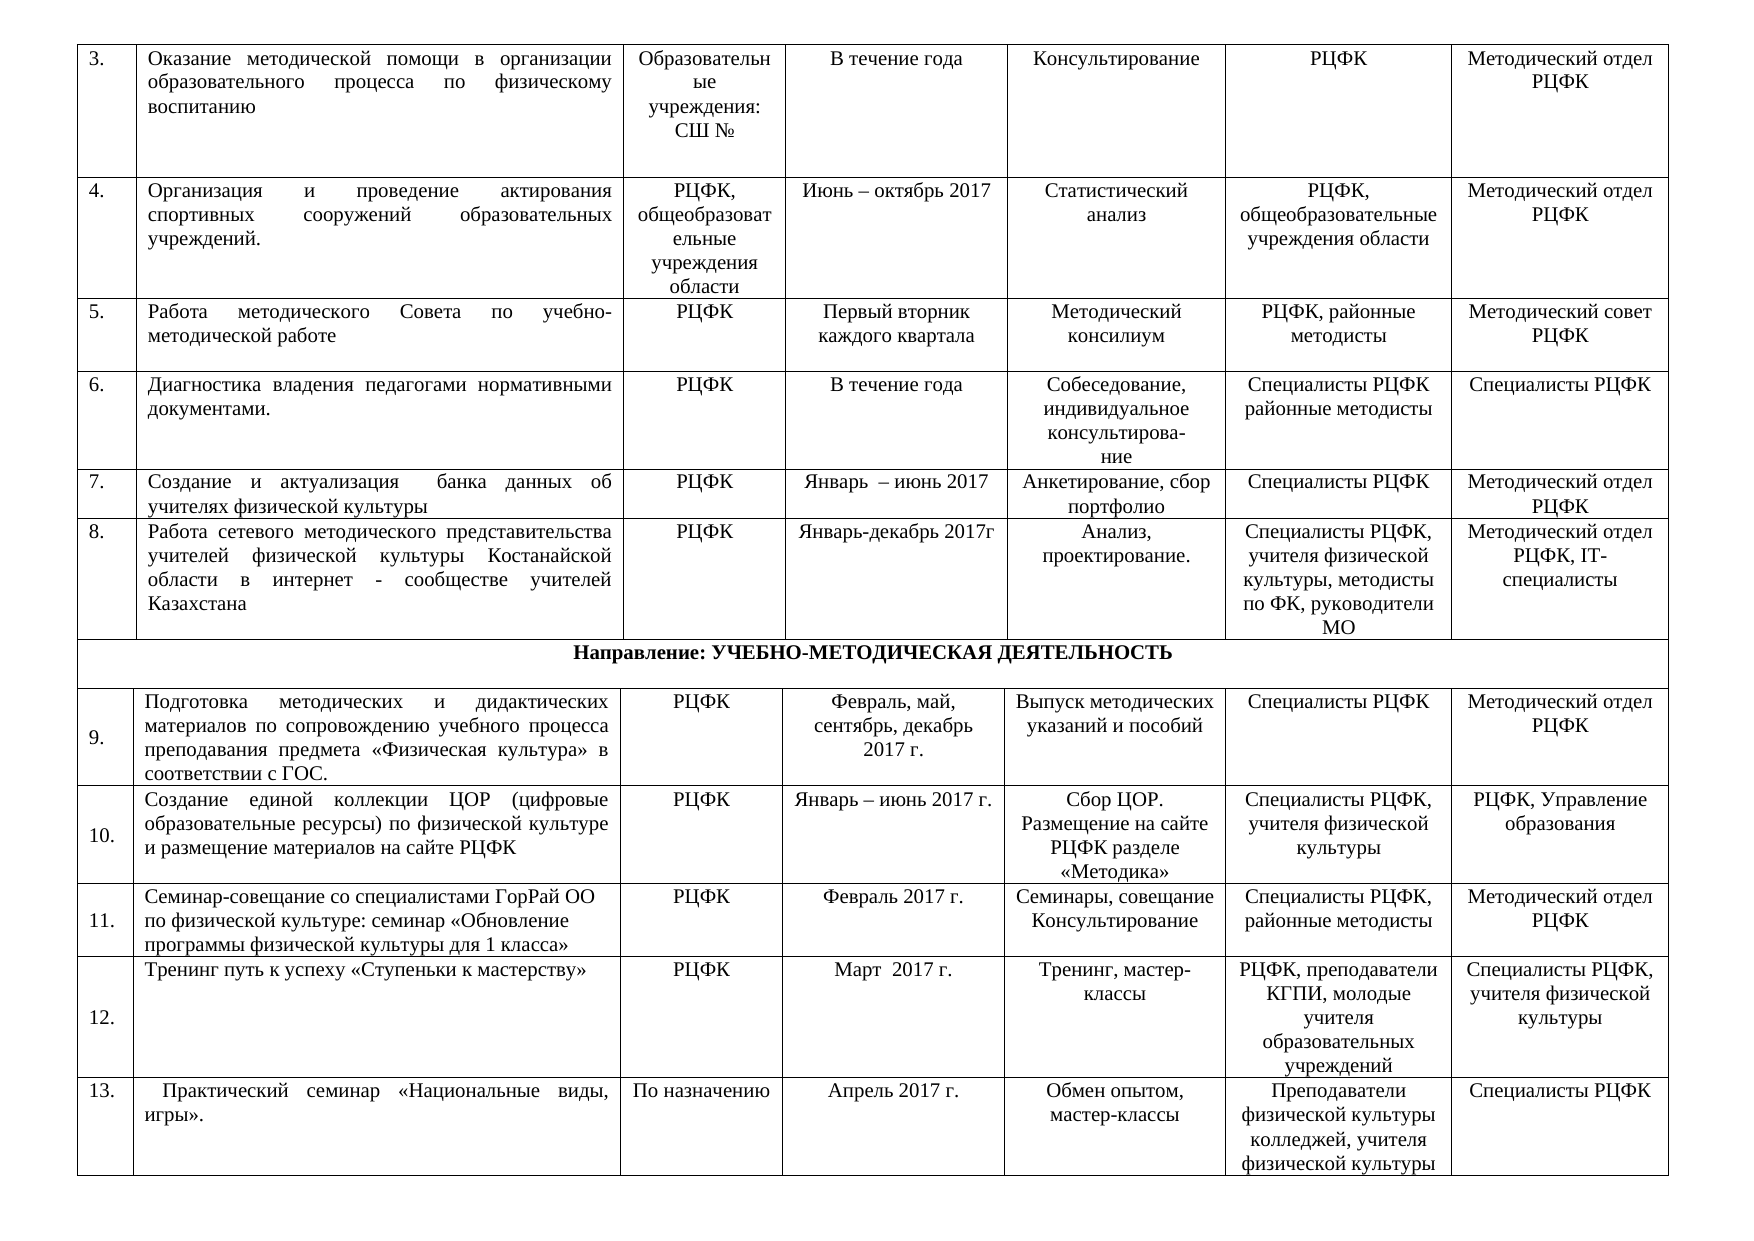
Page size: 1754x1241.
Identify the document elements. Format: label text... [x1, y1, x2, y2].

table_cell РЦФК [624, 470, 785, 518]
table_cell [134, 1078, 620, 1174]
table_cell Специалисты РЦФК, учителя физической культуры [1452, 957, 1668, 1077]
table_cell [78, 786, 133, 883]
table_cell [78, 45, 136, 177]
table_cell Направление: УЧЕБНО-МЕТОДИЧЕСКАЯ ДЕЯТЕЛЬНОСТЬ [78, 640, 1668, 688]
table_cell Февраль, май, сентябрь, декабрь 2017 г. [783, 689, 1004, 785]
table_cell Февраль 2017 г. [783, 884, 1004, 956]
table_cell Консультирование [1008, 45, 1225, 177]
table_cell Подготовка методических и дидактических материалов по сопровождению учебного процесса преподавания предмета «Физическая культура» в соответствии с ГОС. [134, 689, 620, 785]
table_cell Тренинг путь к успеху «Ступеньки к мастерству» [134, 957, 620, 1077]
table_cell Апрель 2017 г. [783, 1078, 1004, 1174]
table_cell Диагностика владения педагогами нормативными документами. [137, 372, 623, 468]
table_cell В течение года [786, 45, 1007, 177]
table_cell Анкетирование, сбор портфолио [1008, 470, 1225, 518]
table_cell Специалисты РЦФК, учителя физической культуры, методисты по ФК, руководители МО [1226, 519, 1451, 639]
table_cell Специалисты РЦФК районные методисты [1226, 372, 1451, 468]
table_cell Создание единой коллекции ЦОР (цифровые образовательные ресурсы) по физической культуре и размещение материалов на сайте РЦФК [134, 786, 620, 883]
table_cell Образовательные учреждения: СШ № [624, 45, 785, 177]
table_cell Собеседование, индивидуальное консультирова- ние [1008, 372, 1225, 468]
table_cell РЦФК, общеобразовательные учреждения области [1226, 178, 1451, 298]
table_cell Организация и проведение актирования спортивных сооружений образовательных учреждений. [137, 178, 623, 298]
table_cell Сбор ЦОР. Размещение на сайте РЦФК разделе «Методика» [1005, 786, 1225, 883]
table_cell Методический отдел РЦФК [1452, 178, 1668, 298]
table_cell Специалисты РЦФК [1226, 470, 1451, 518]
table_cell Методический отдел РЦФК [1452, 470, 1668, 518]
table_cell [1005, 1078, 1225, 1174]
table_cell Специалисты РЦФК [1226, 689, 1451, 785]
table_cell Выпуск методических указаний и пособий [1005, 689, 1225, 785]
table_cell Методический отдел РЦФК [1452, 45, 1668, 177]
table_cell РЦФК [624, 519, 785, 639]
table_cell Январь – июнь 2017 [786, 470, 1007, 518]
table_cell РЦФК [621, 957, 782, 1077]
table_cell РЦФК, Управление образования [1452, 786, 1668, 883]
table_cell Специалисты РЦФК [1452, 372, 1668, 468]
table_cell РЦФК, общеобразовательные учреждения области [624, 178, 785, 298]
table_cell РЦФК [624, 299, 785, 371]
table_cell Методический отдел РЦФК [1452, 884, 1668, 956]
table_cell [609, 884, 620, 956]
table_cell Работа методического Совета по учебно-методической работе [137, 299, 623, 371]
table_cell РЦФК [621, 689, 782, 785]
table_cell РЦФК [621, 786, 782, 883]
table_cell Методический отдел РЦФК, IT-специалисты [1452, 519, 1668, 639]
table_cell Работа сетевого методического представительства учителей физической культуры Костанайской области в интернет - сообществе учителей Казахстана [137, 519, 623, 639]
table_cell Первый вторник каждого квартала [786, 299, 1007, 371]
table_cell Январь-декабрь 2017г [786, 519, 1007, 639]
table_cell Анализ, проектирование. [1008, 519, 1225, 639]
table_cell Методический консилиум [1008, 299, 1225, 371]
table_cell РЦФК [621, 884, 782, 956]
table_cell Оказание методической помощи в организации образовательного процесса по физическому воспитанию [137, 45, 623, 177]
table_cell Специалисты РЦФК, учителя физической культуры [1226, 786, 1451, 883]
table_cell [78, 372, 136, 468]
table_cell [78, 689, 133, 785]
table_cell [78, 1078, 133, 1174]
table_cell Март 2017 г. [783, 957, 1004, 1077]
table_cell Статистический анализ [1008, 178, 1225, 298]
table_cell Тренинг, мастер-классы [1005, 957, 1225, 1077]
table_cell Специалисты РЦФК [1452, 1078, 1668, 1174]
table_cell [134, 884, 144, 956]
table_cell Январь – июнь 2017 г. [783, 786, 1004, 883]
table_cell Специалисты РЦФК, районные методисты [1226, 884, 1451, 956]
table_cell По назначению [621, 1078, 782, 1174]
table_cell РЦФК [624, 372, 785, 468]
table_cell Создание и актуализация банка данных об учителях физической культуры [137, 470, 623, 518]
table_cell Семинары, совещание Консультирование [1005, 884, 1225, 956]
table_cell [78, 299, 136, 371]
table_cell РЦФК, преподаватели КГПИ, молодые учителя образовательных учреждений [1226, 957, 1451, 1077]
table_cell [78, 884, 133, 956]
table_cell [78, 178, 136, 298]
table_cell Методический совет РЦФК [1452, 299, 1668, 371]
table_cell [78, 957, 133, 1077]
table_cell [78, 519, 136, 639]
table_cell Методический отдел РЦФК [1452, 689, 1668, 785]
table_cell [78, 470, 136, 518]
table_cell РЦФК, районные методисты [1226, 299, 1451, 371]
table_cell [1226, 1078, 1451, 1174]
table_cell РЦФК [1226, 45, 1451, 177]
table_cell Июнь – октябрь 2017 [786, 178, 1007, 298]
table_cell В течение года [786, 372, 1007, 468]
